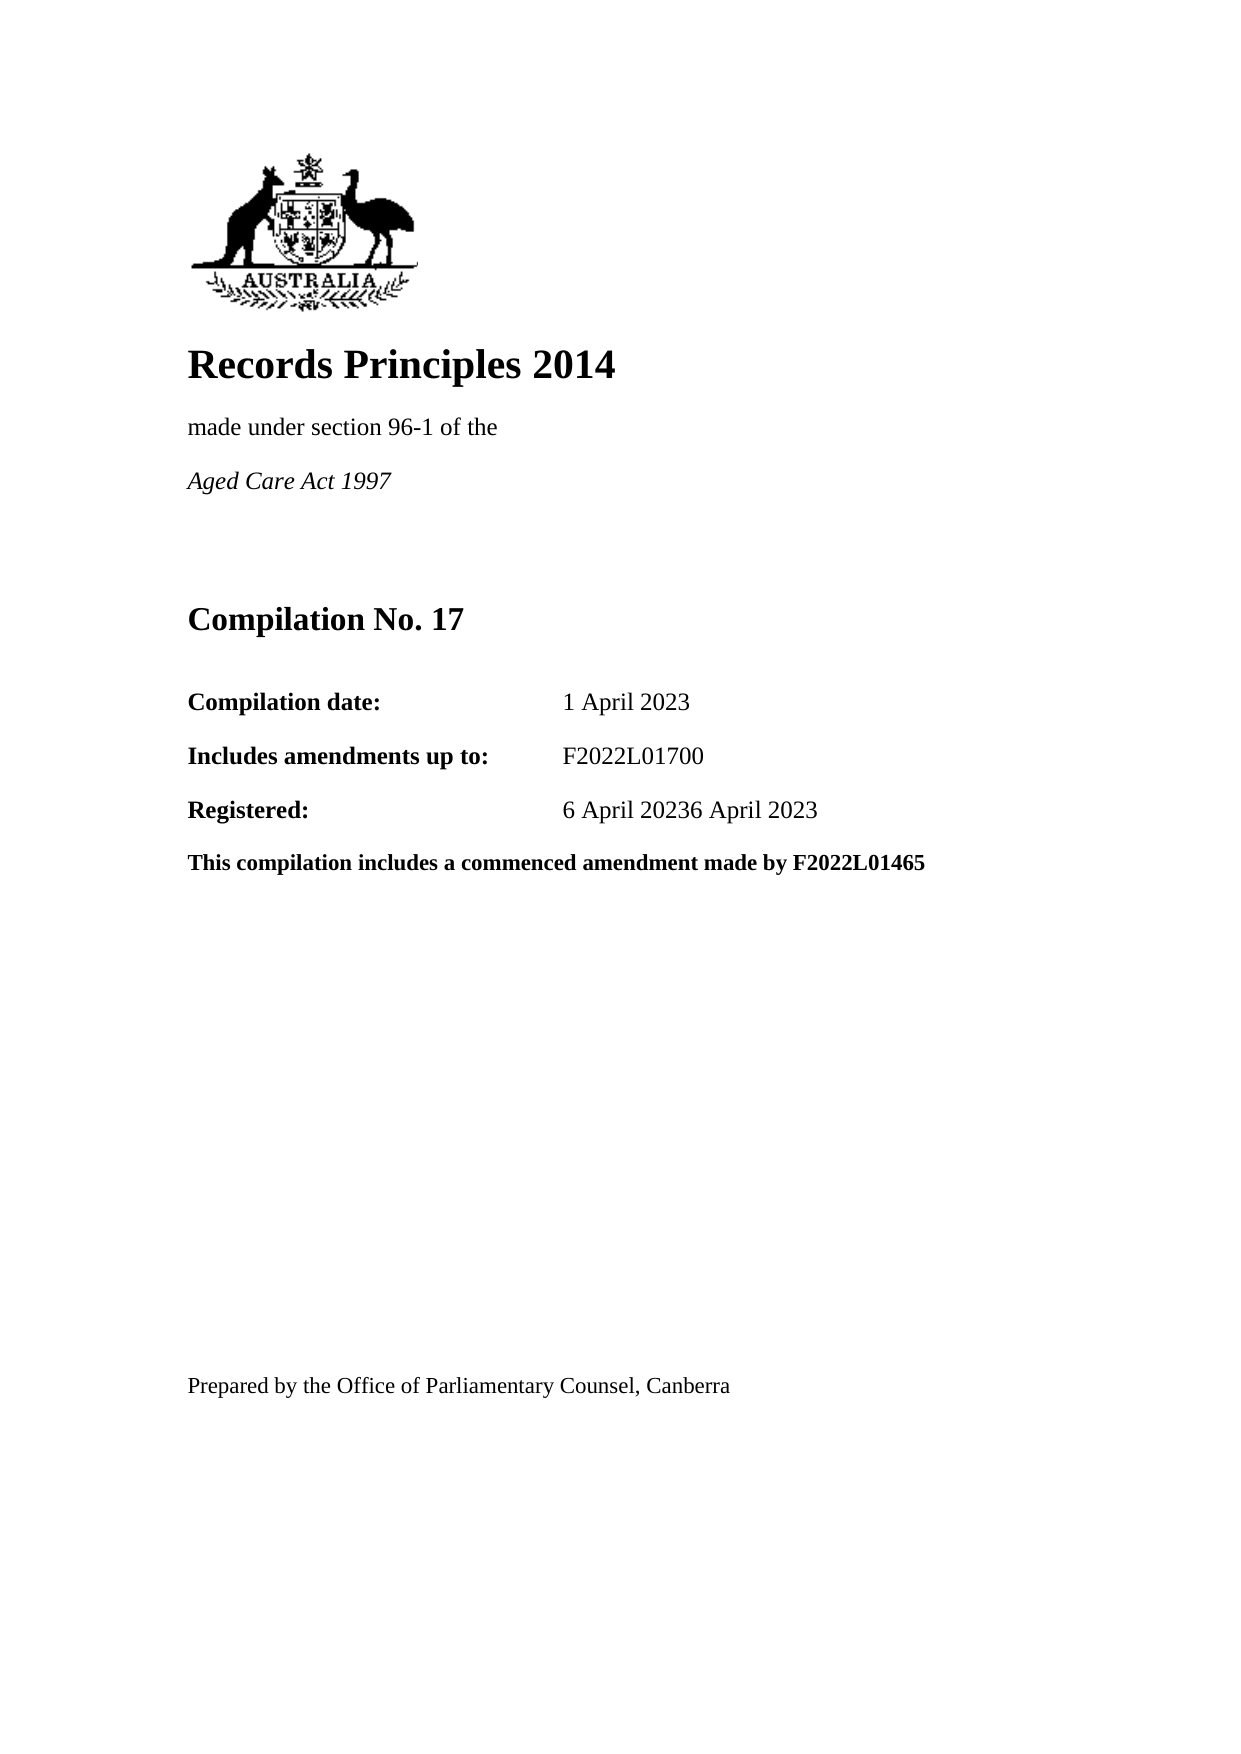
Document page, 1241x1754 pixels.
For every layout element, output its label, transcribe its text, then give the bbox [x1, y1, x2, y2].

text Includes amendments up to: F2022L01700 [187, 741, 1053, 770]
text This compilation includes a commenced amendment made by F2022L01465 [187, 848, 1053, 876]
text Compilation No. 17 [187, 599, 1053, 637]
text Aged Care Act 1997 [187, 466, 1053, 495]
text made under section 96-1 of the [187, 412, 1053, 441]
text Compilation date: 1 April 2023 [187, 687, 1053, 716]
text Registered: 6 April 2023 [187, 795, 1053, 823]
text Records Principles 2014 [187, 339, 1053, 387]
